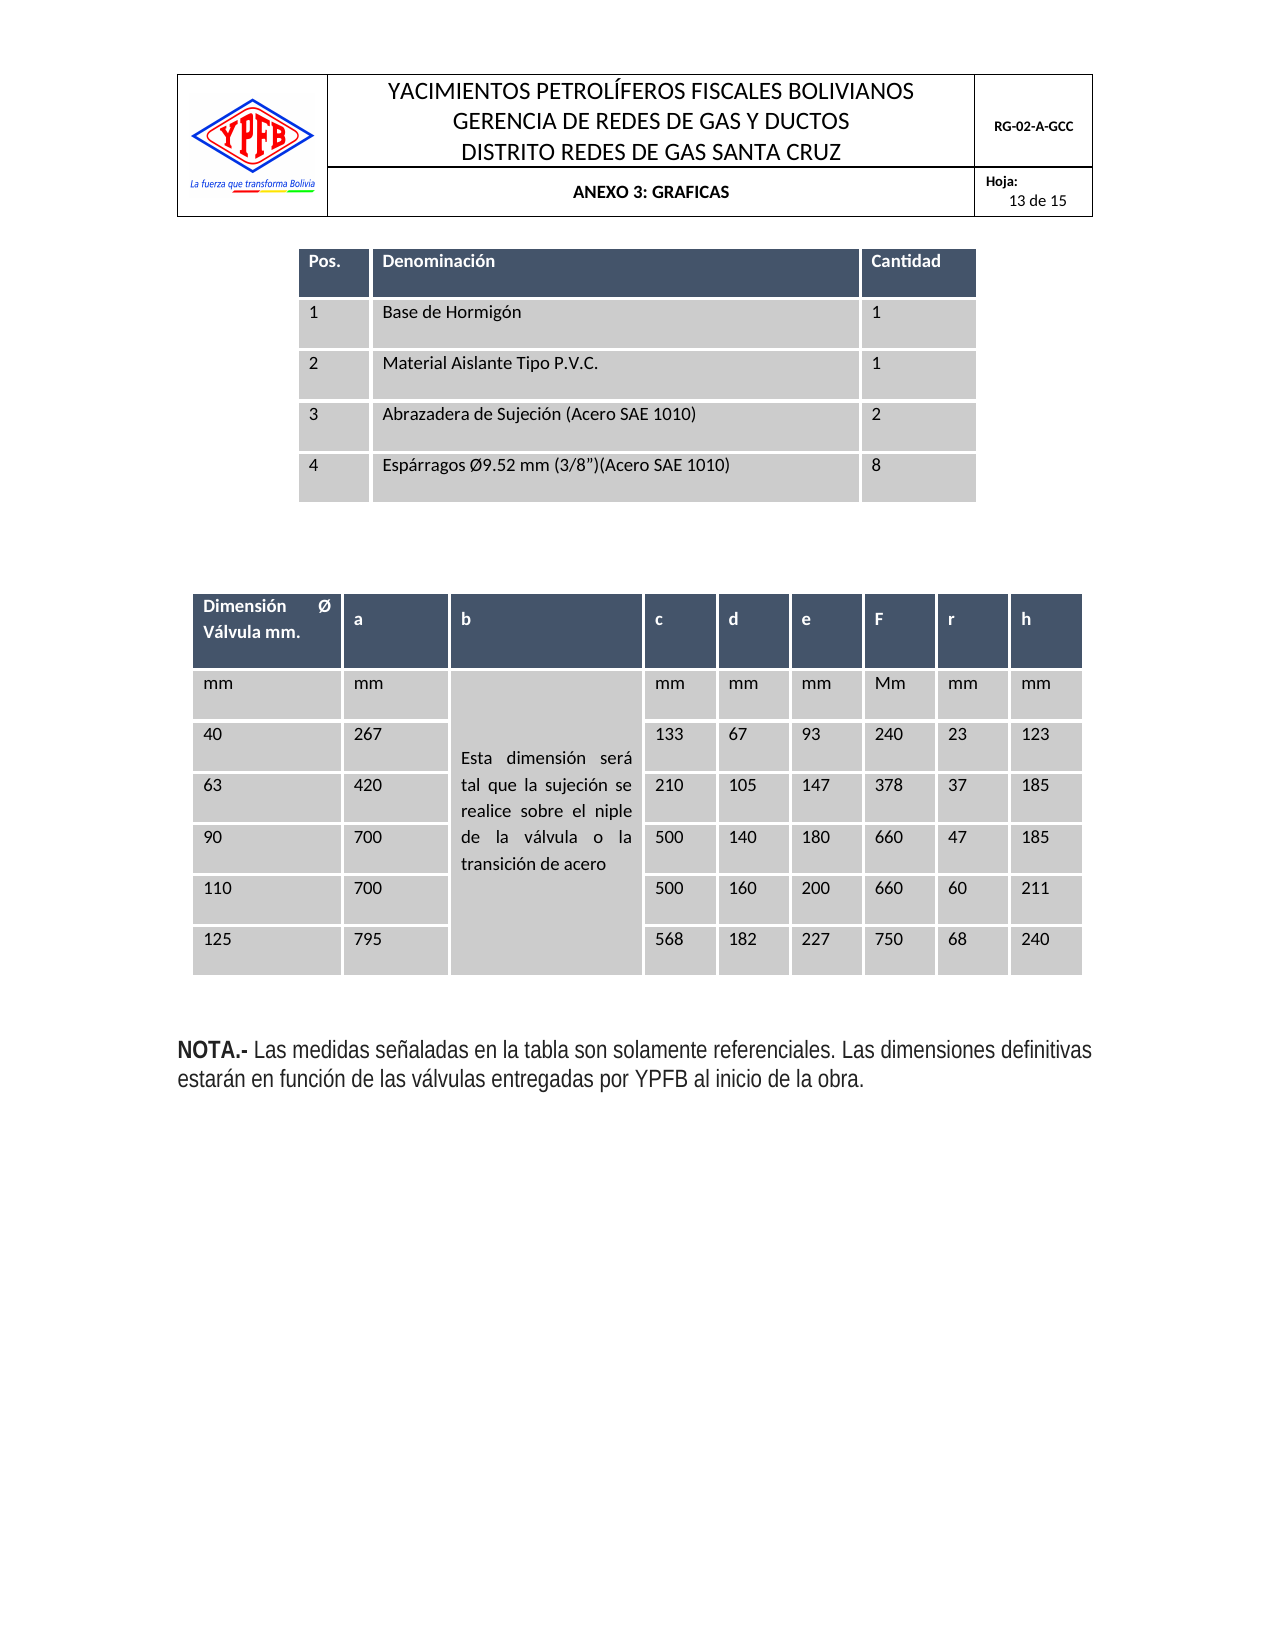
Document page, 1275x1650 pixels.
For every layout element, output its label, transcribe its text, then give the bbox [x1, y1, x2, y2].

table_cell 8 [862, 454, 976, 502]
table_cell Espárragos Ø9.52 mm (3/8”)(Acero SAE 1010) [373, 454, 859, 502]
table_cell Abrazadera de Sujeción (Acero SAE 1010) [373, 403, 859, 451]
table_cell 47 [938, 825, 1008, 873]
table_header Pos. [299, 249, 369, 297]
table_header d [719, 594, 789, 668]
table_cell 700 [344, 876, 448, 924]
table_cell 240 [1011, 927, 1082, 975]
table_cell 660 [865, 825, 935, 873]
table_cell 267 [344, 723, 448, 771]
table_cell mm [792, 671, 862, 719]
table_cell 2 [299, 351, 369, 399]
table_cell 60 [938, 876, 1008, 924]
table_cell 133 [645, 723, 716, 771]
table_header h [1011, 594, 1082, 668]
table_cell 68 [938, 927, 1008, 975]
picture [188, 93, 316, 198]
table_cell Base de Hormigón [373, 300, 859, 348]
table_cell 210 [645, 774, 716, 822]
table_cell mm [938, 671, 1008, 719]
table_cell 160 [719, 876, 789, 924]
table_cell 185 [1011, 825, 1082, 873]
table_cell mm [645, 671, 716, 719]
table_cell 123 [1011, 723, 1082, 771]
table_cell 147 [792, 774, 862, 822]
table_header Dimensión Ø Válvula mm. [193, 594, 341, 668]
table_cell mm [1011, 671, 1082, 719]
table_cell 1 [862, 300, 976, 348]
table_cell 568 [645, 927, 716, 975]
table_cell 4 [299, 454, 369, 502]
table_cell 63 [193, 774, 341, 822]
table_header Cantidad [862, 249, 976, 297]
table_cell 378 [865, 774, 935, 822]
table_header r [938, 594, 1008, 668]
table_cell mm [344, 671, 448, 719]
table_cell Esta dimensión será tal que la sujeción se realice sobre el niple de la válvula o la transición de acero [451, 671, 642, 975]
table_cell 40 [193, 723, 341, 771]
table_cell 110 [193, 876, 341, 924]
table_cell mm [719, 671, 789, 719]
table_header a [344, 594, 448, 668]
text NOTA.- Las medidas señaladas en la tabla son solamente referenciales. Las dimensiones definitivas estarán en función de las válvulas entregadas por YPFB al inicio de la obra. [177, 1036, 1098, 1093]
table_cell 23 [938, 723, 1008, 771]
table_cell 795 [344, 927, 448, 975]
table_cell 125 [193, 927, 341, 975]
table_cell 700 [344, 825, 448, 873]
table_cell 1 [299, 300, 369, 348]
table_cell 140 [719, 825, 789, 873]
table_header F [865, 594, 935, 668]
table_cell 37 [938, 774, 1008, 822]
table_cell Material Aislante Tipo P.V.C. [373, 351, 859, 399]
table_cell 90 [193, 825, 341, 873]
table_header e [792, 594, 862, 668]
table_cell 500 [645, 876, 716, 924]
table_cell 182 [719, 927, 789, 975]
table_cell 500 [645, 825, 716, 873]
table_header Denominación [373, 249, 859, 297]
table_cell 200 [792, 876, 862, 924]
table_cell 211 [1011, 876, 1082, 924]
table_cell 185 [1011, 774, 1082, 822]
table_cell 660 [865, 876, 935, 924]
table_header c [645, 594, 716, 668]
table_cell 3 [299, 403, 369, 451]
table_cell 67 [719, 723, 789, 771]
table_cell 1 [862, 351, 976, 399]
table_cell 240 [865, 723, 935, 771]
table_cell 420 [344, 774, 448, 822]
table_cell Mm [865, 671, 935, 719]
table_cell 2 [862, 403, 976, 451]
table_cell 180 [792, 825, 862, 873]
table_cell mm [193, 671, 341, 719]
table_cell 93 [792, 723, 862, 771]
table_cell 227 [792, 927, 862, 975]
table_header b [451, 594, 642, 668]
table_cell 750 [865, 927, 935, 975]
table_cell 105 [719, 774, 789, 822]
